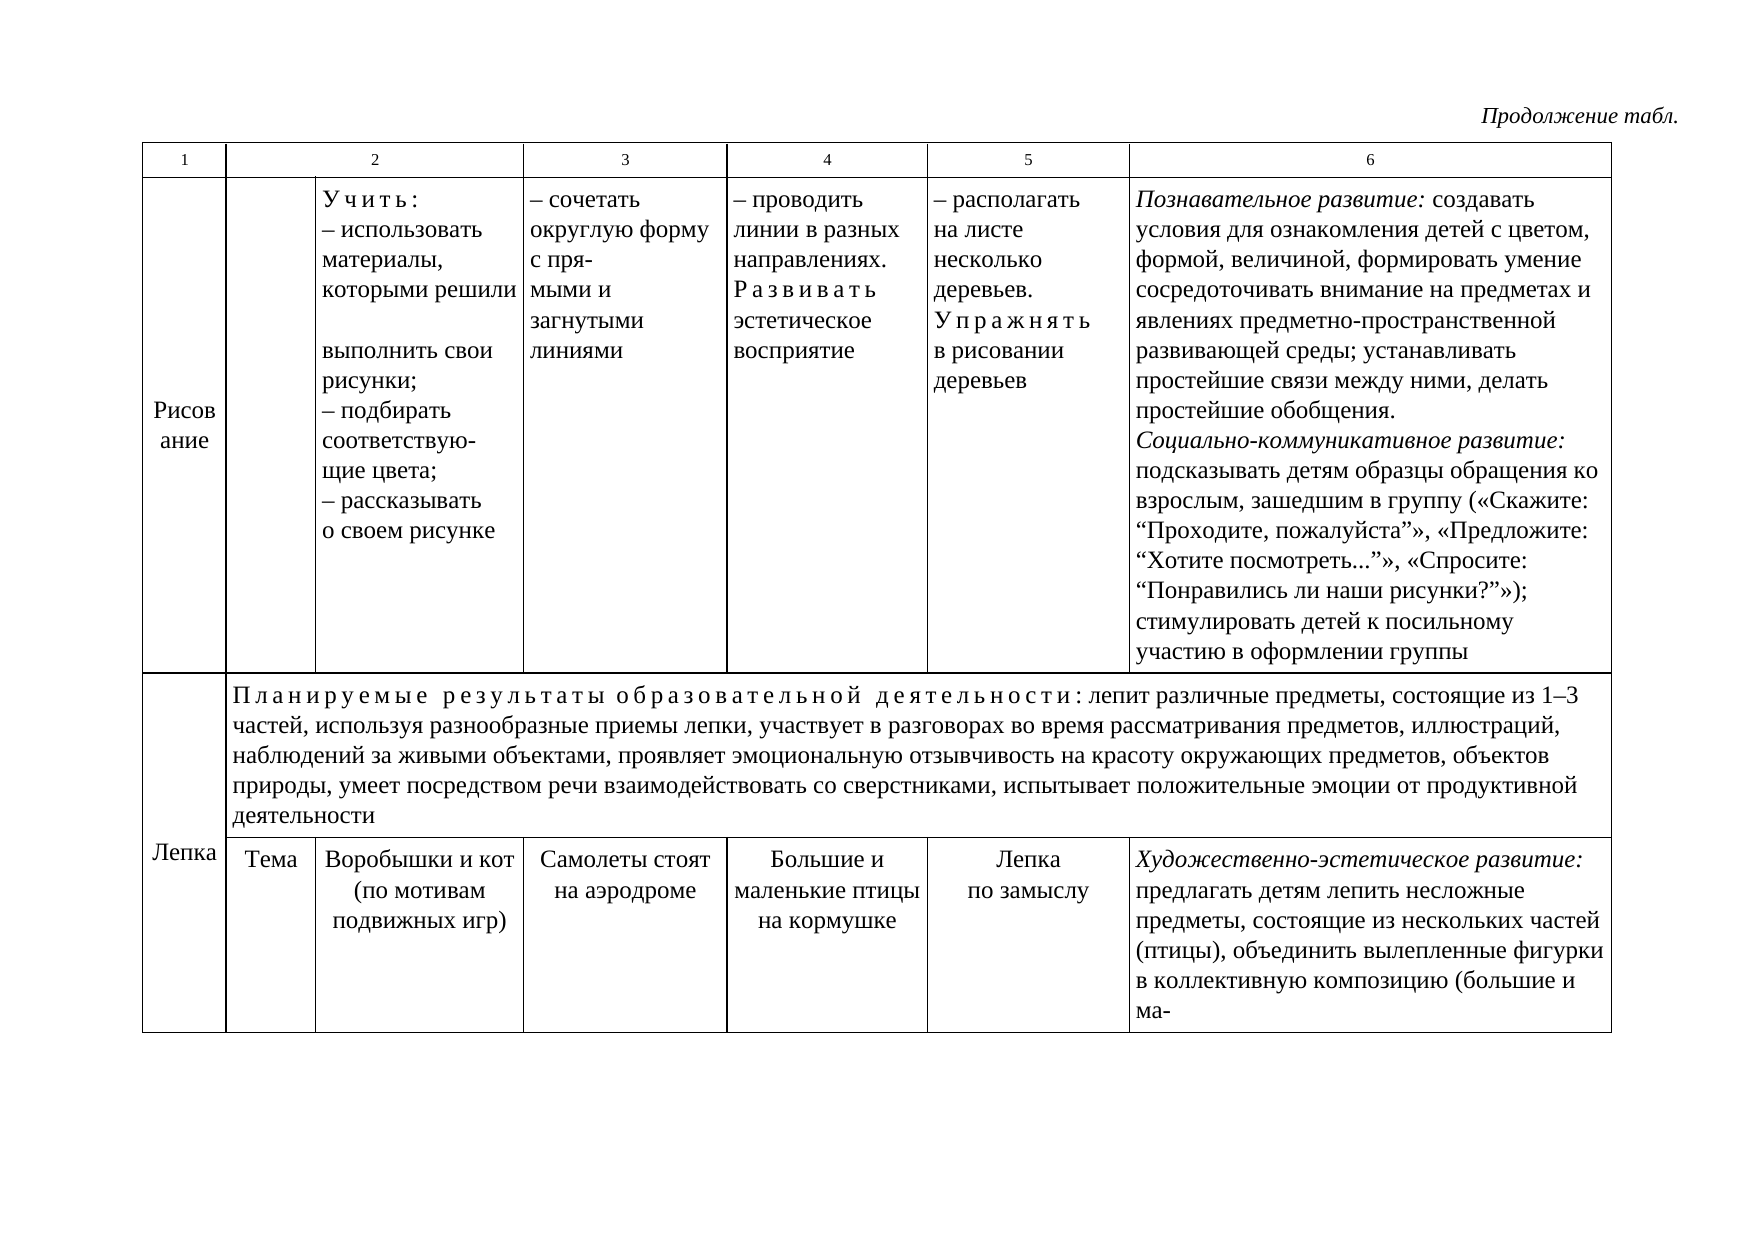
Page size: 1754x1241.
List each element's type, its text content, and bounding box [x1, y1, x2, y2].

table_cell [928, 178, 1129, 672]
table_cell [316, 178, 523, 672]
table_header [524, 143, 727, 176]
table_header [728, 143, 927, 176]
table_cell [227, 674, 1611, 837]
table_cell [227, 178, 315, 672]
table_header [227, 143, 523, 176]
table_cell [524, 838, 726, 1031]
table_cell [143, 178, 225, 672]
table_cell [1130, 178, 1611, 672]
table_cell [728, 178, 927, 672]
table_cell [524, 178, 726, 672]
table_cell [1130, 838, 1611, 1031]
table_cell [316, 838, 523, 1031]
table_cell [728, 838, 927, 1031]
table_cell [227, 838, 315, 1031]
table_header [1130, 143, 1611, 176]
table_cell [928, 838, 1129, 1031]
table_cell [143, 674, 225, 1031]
text Продолжение табл. [75, 102, 1679, 128]
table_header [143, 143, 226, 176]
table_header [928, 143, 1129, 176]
